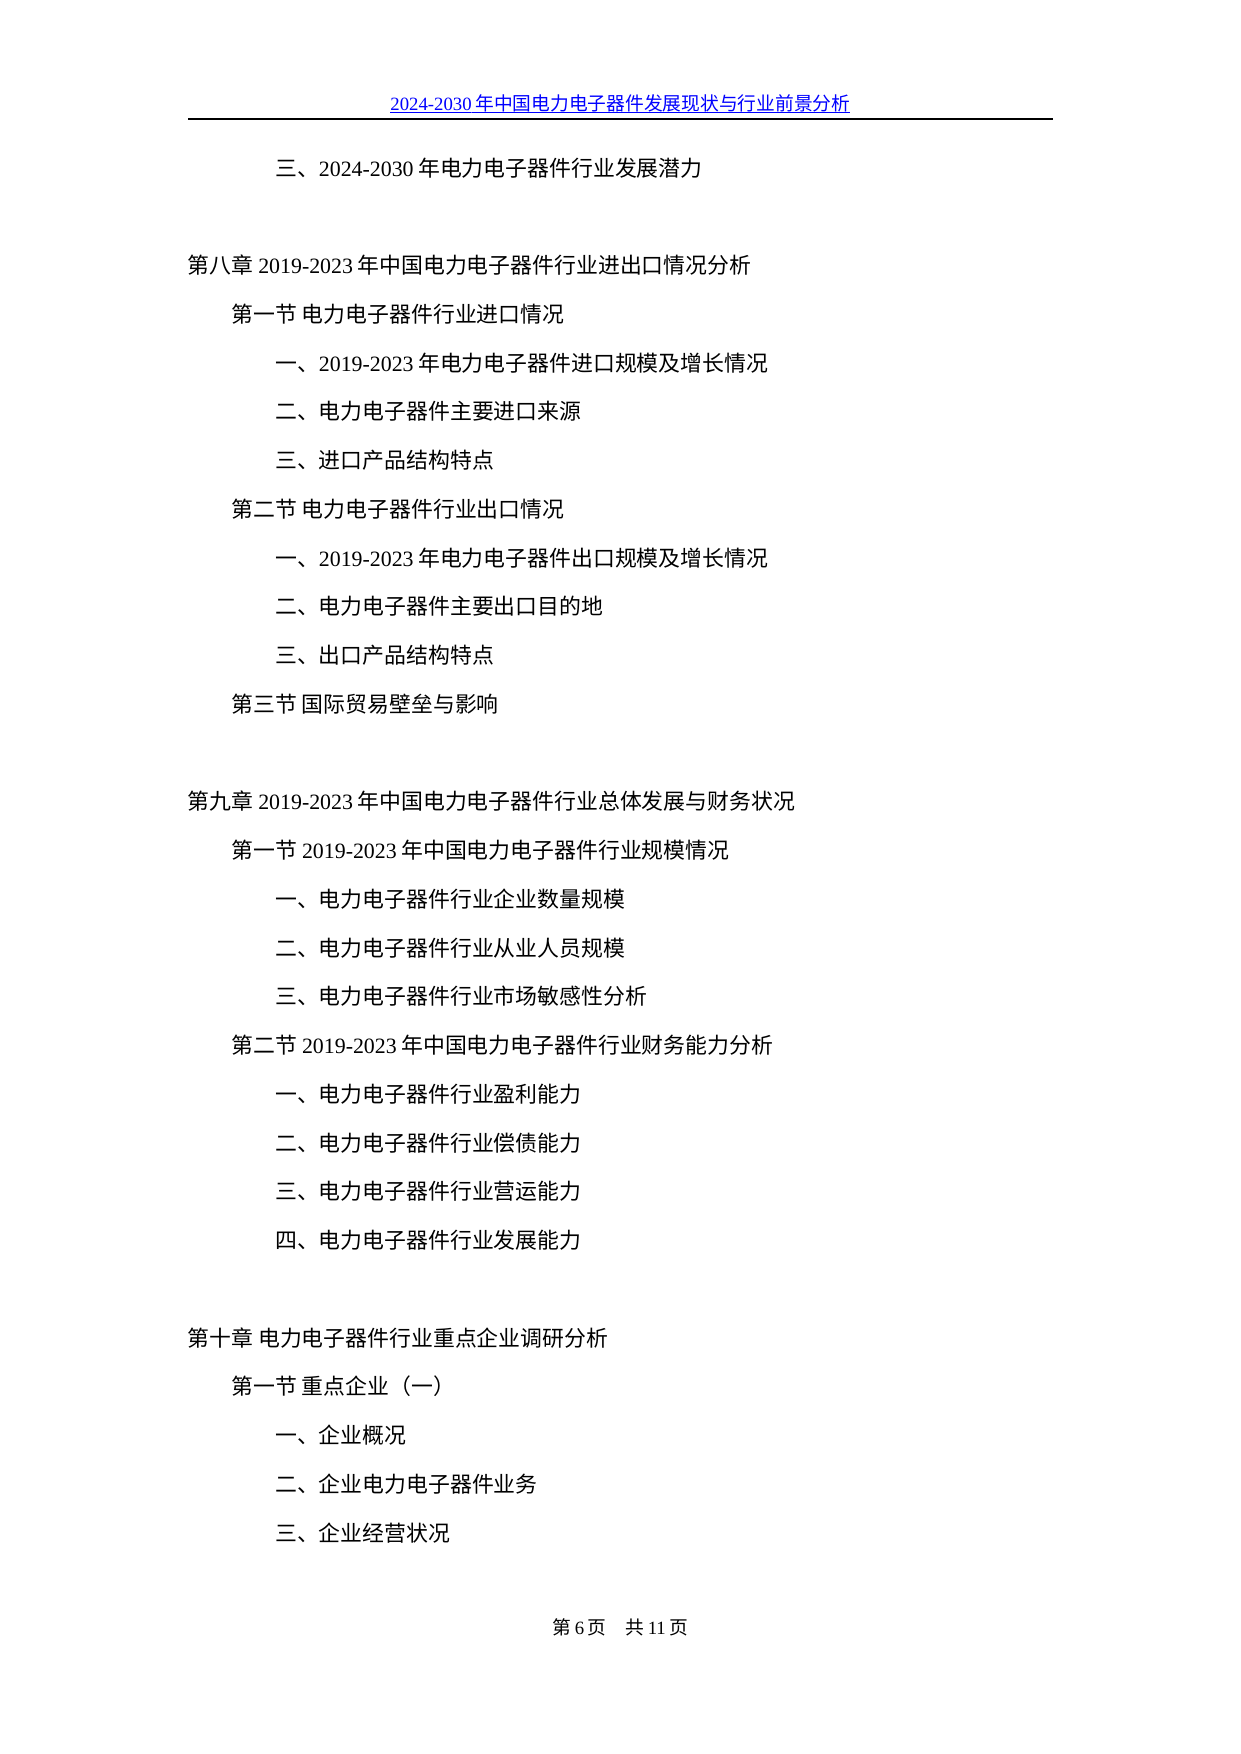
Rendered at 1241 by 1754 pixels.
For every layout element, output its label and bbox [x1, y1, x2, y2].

text [187, 150, 1053, 1548]
